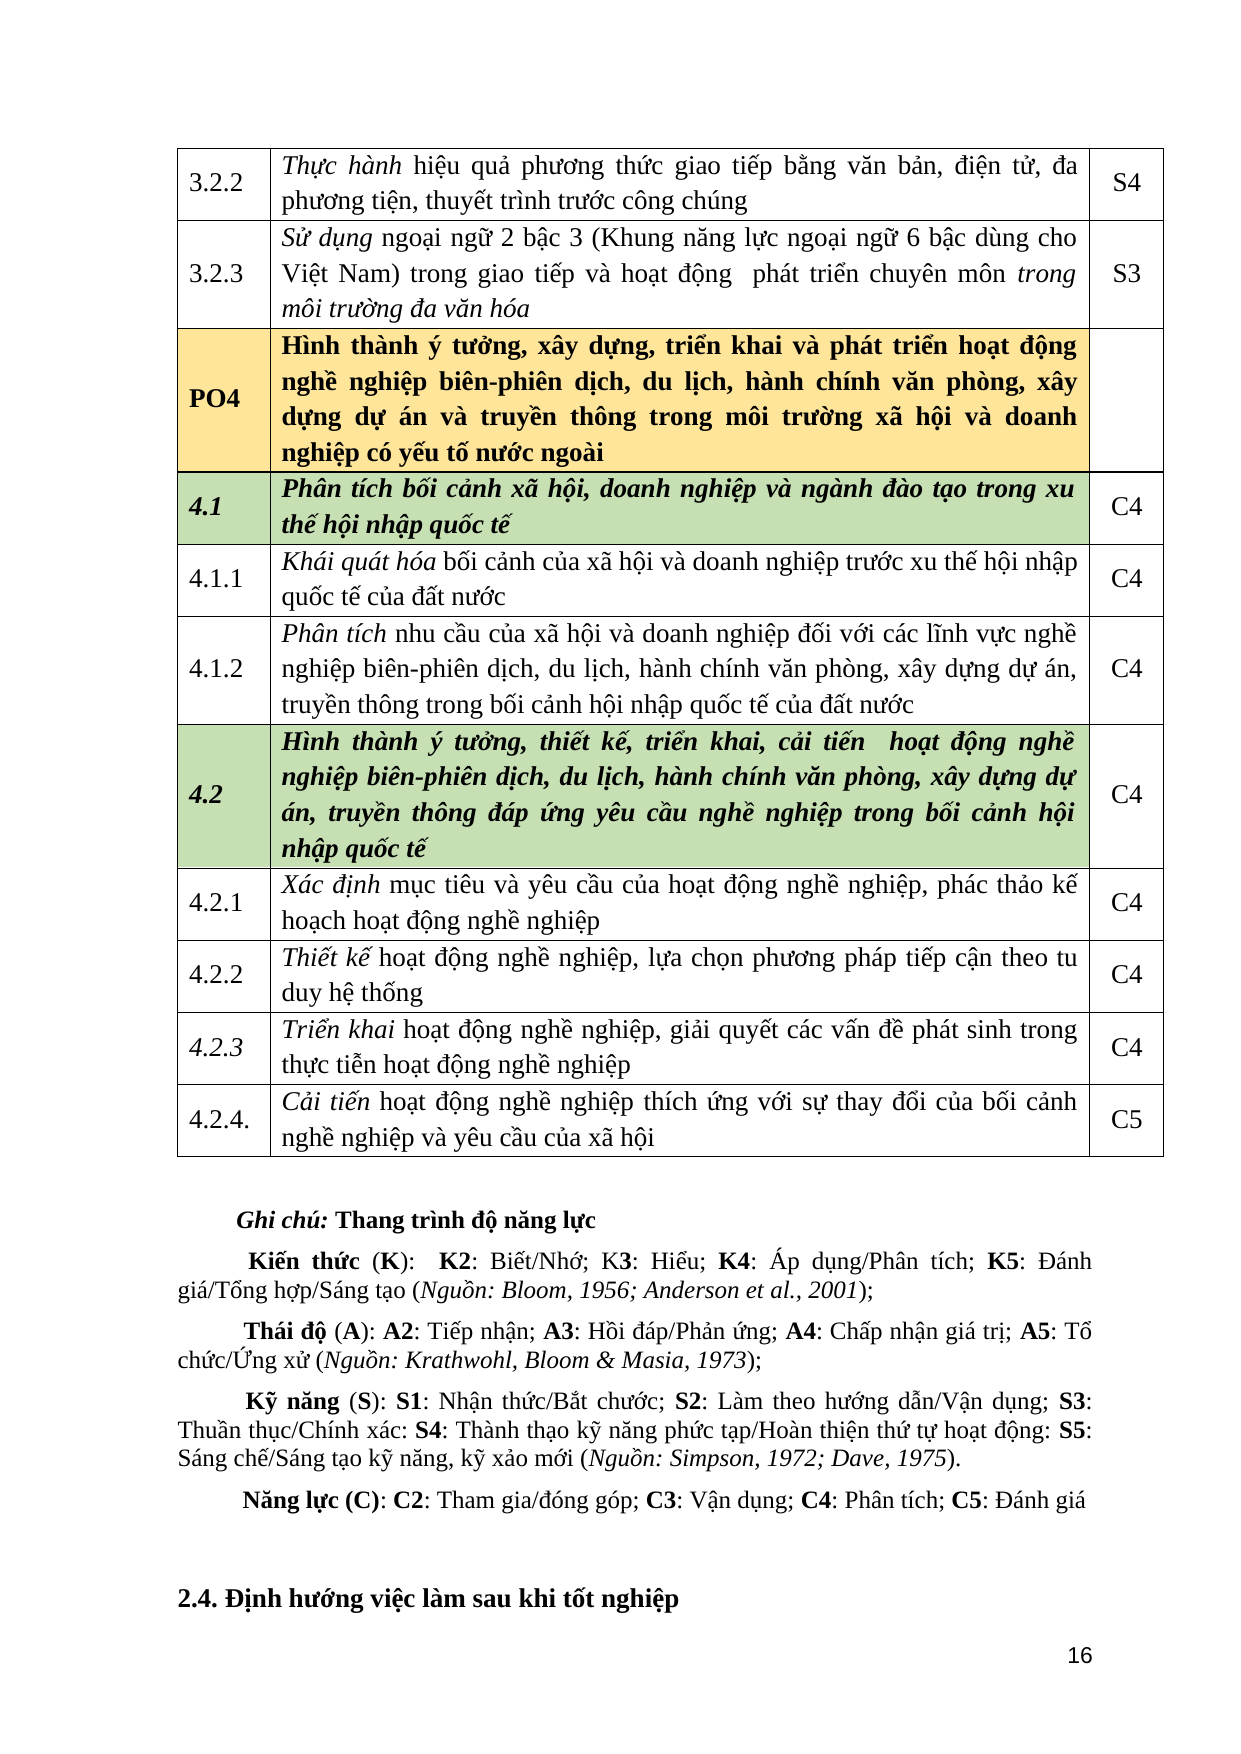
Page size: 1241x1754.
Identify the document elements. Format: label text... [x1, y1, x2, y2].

text Kỹ năng (S): S1: Nhận thức/Bắt chước; S2: Làm theo hướng dẫn/Vận dụng; S3: Thuần thục/Chính xác: S4: Thành thạo kỹ năng phức tạp/Hoàn thiện thứ tự hoạt động: S5: Sáng chế/Sáng tạo kỹ năng, kỹ xảo mới (Nguồn: Simpson, 1972; Dave, 1975). [177, 1386, 1092, 1472]
table_cell 4.1.2 [178, 617, 270, 724]
table_cell Phân tích nhu cầu của xã hội và doanh nghiệp đối với các lĩnh vực nghề nghiệp biên-phiên dịch, du lịch, hành chính văn phòng, xây dựng dự án, truyền thông trong bối cảnh hội nhập quốc tế của đất nước [271, 617, 1089, 724]
table_cell Xác định mục tiêu và yêu cầu của hoạt động nghề nghiệp, phác thảo kế hoạch hoạt động nghề nghiệp [271, 869, 1089, 939]
table_cell C4 [1090, 1013, 1163, 1084]
table_cell C4 [1090, 545, 1163, 616]
table_cell S4 [1090, 149, 1163, 220]
table_cell 3.2.3 [178, 221, 270, 328]
table_cell 4.2.2 [178, 941, 270, 1012]
table_cell C4 [1090, 725, 1163, 867]
text Năng lực (C): C2: Tham gia/đóng góp; C3: Vận dụng; C4: Phân tích; C5: Đánh giá [177, 1485, 1092, 1513]
text Ghi chú: Thang trình độ năng lực [177, 1205, 1092, 1233]
table_cell [1090, 329, 1163, 471]
table_cell C4 [1090, 869, 1163, 939]
table_cell Khái quát hóa bối cảnh của xã hội và doanh nghiệp trước xu thế hội nhập quốc tế của đất nước [271, 545, 1089, 616]
table_cell PO4 [178, 329, 270, 471]
table_cell S3 [1090, 221, 1163, 328]
text Thái độ (A): A2: Tiếp nhận; A3: Hồi đáp/Phản ứng; A4: Chấp nhận giá trị; A5: Tổ chức/Ứng xử (Nguồn: Krathwohl, Bloom & Masia, 1973); [177, 1316, 1092, 1373]
subtitle 2.4. Định hướng việc làm sau khi tốt nghiệp [177, 1582, 1092, 1613]
table_cell Phân tích bối cảnh xã hội, doanh nghiệp và ngành đào tạo trong xu thế hội nhập quốc tế [271, 473, 1089, 544]
table_cell Thực hành hiệu quả phương thức giao tiếp bằng văn bản, điện tử, đa phương tiện, thuyết trình trước công chúng [271, 149, 1089, 220]
table_cell Sử dụng ngoại ngữ 2 bậc 3 (Khung năng lực ngoại ngữ 6 bậc dùng cho Việt Nam) trong giao tiếp và hoạt động phát triển chuyên môn trong môi trường đa văn hóa [271, 221, 1089, 328]
table_cell 4.2.3 [178, 1013, 270, 1084]
table_cell 4.1 [178, 473, 270, 544]
table_cell C5 [1090, 1085, 1163, 1156]
table_cell Cải tiến hoạt động nghề nghiệp thích ứng với sự thay đổi của bối cảnh nghề nghiệp và yêu cầu của xã hội [271, 1085, 1089, 1156]
table_cell 4.2 [178, 725, 270, 867]
table_cell 4.2.4. [178, 1085, 270, 1156]
table_cell Hình thành ý tưởng, xây dựng, triển khai và phát triển hoạt động nghề nghiệp biên-phiên dịch, du lịch, hành chính văn phòng, xây dựng dự án và truyền thông trong môi trường xã hội và doanh nghiệp có yếu tố nước ngoài [271, 329, 1089, 471]
text Kiến thức (K): K2: Biết/Nhớ; K3: Hiểu; K4: Áp dụng/Phân tích; K5: Đánh giá/Tổng hợp/Sáng tạo (Nguồn: Bloom, 1956; Anderson et al., 2001); [177, 1246, 1092, 1303]
table_cell Thiết kế hoạt động nghề nghiệp, lựa chọn phương pháp tiếp cận theo tu duy hệ thống [271, 941, 1089, 1012]
table_cell C4 [1090, 941, 1163, 1012]
table_cell Triển khai hoạt động nghề nghiệp, giải quyết các vấn đề phát sinh trong thực tiễn hoạt động nghề nghiệp [271, 1013, 1089, 1084]
table_cell 4.1.1 [178, 545, 270, 616]
table_cell 3.2.2 [178, 149, 270, 220]
table_cell 4.2.1 [178, 869, 270, 939]
table_cell Hình thành ý tưởng, thiết kế, triển khai, cải tiến hoạt động nghề nghiệp biên-phiên dịch, du lịch, hành chính văn phòng, xây dựng dự án, truyền thông đáp ứng yêu cầu nghề nghiệp trong bối cảnh hội nhập quốc tế [271, 725, 1089, 867]
table_cell C4 [1090, 473, 1163, 544]
table_cell C4 [1090, 617, 1163, 724]
